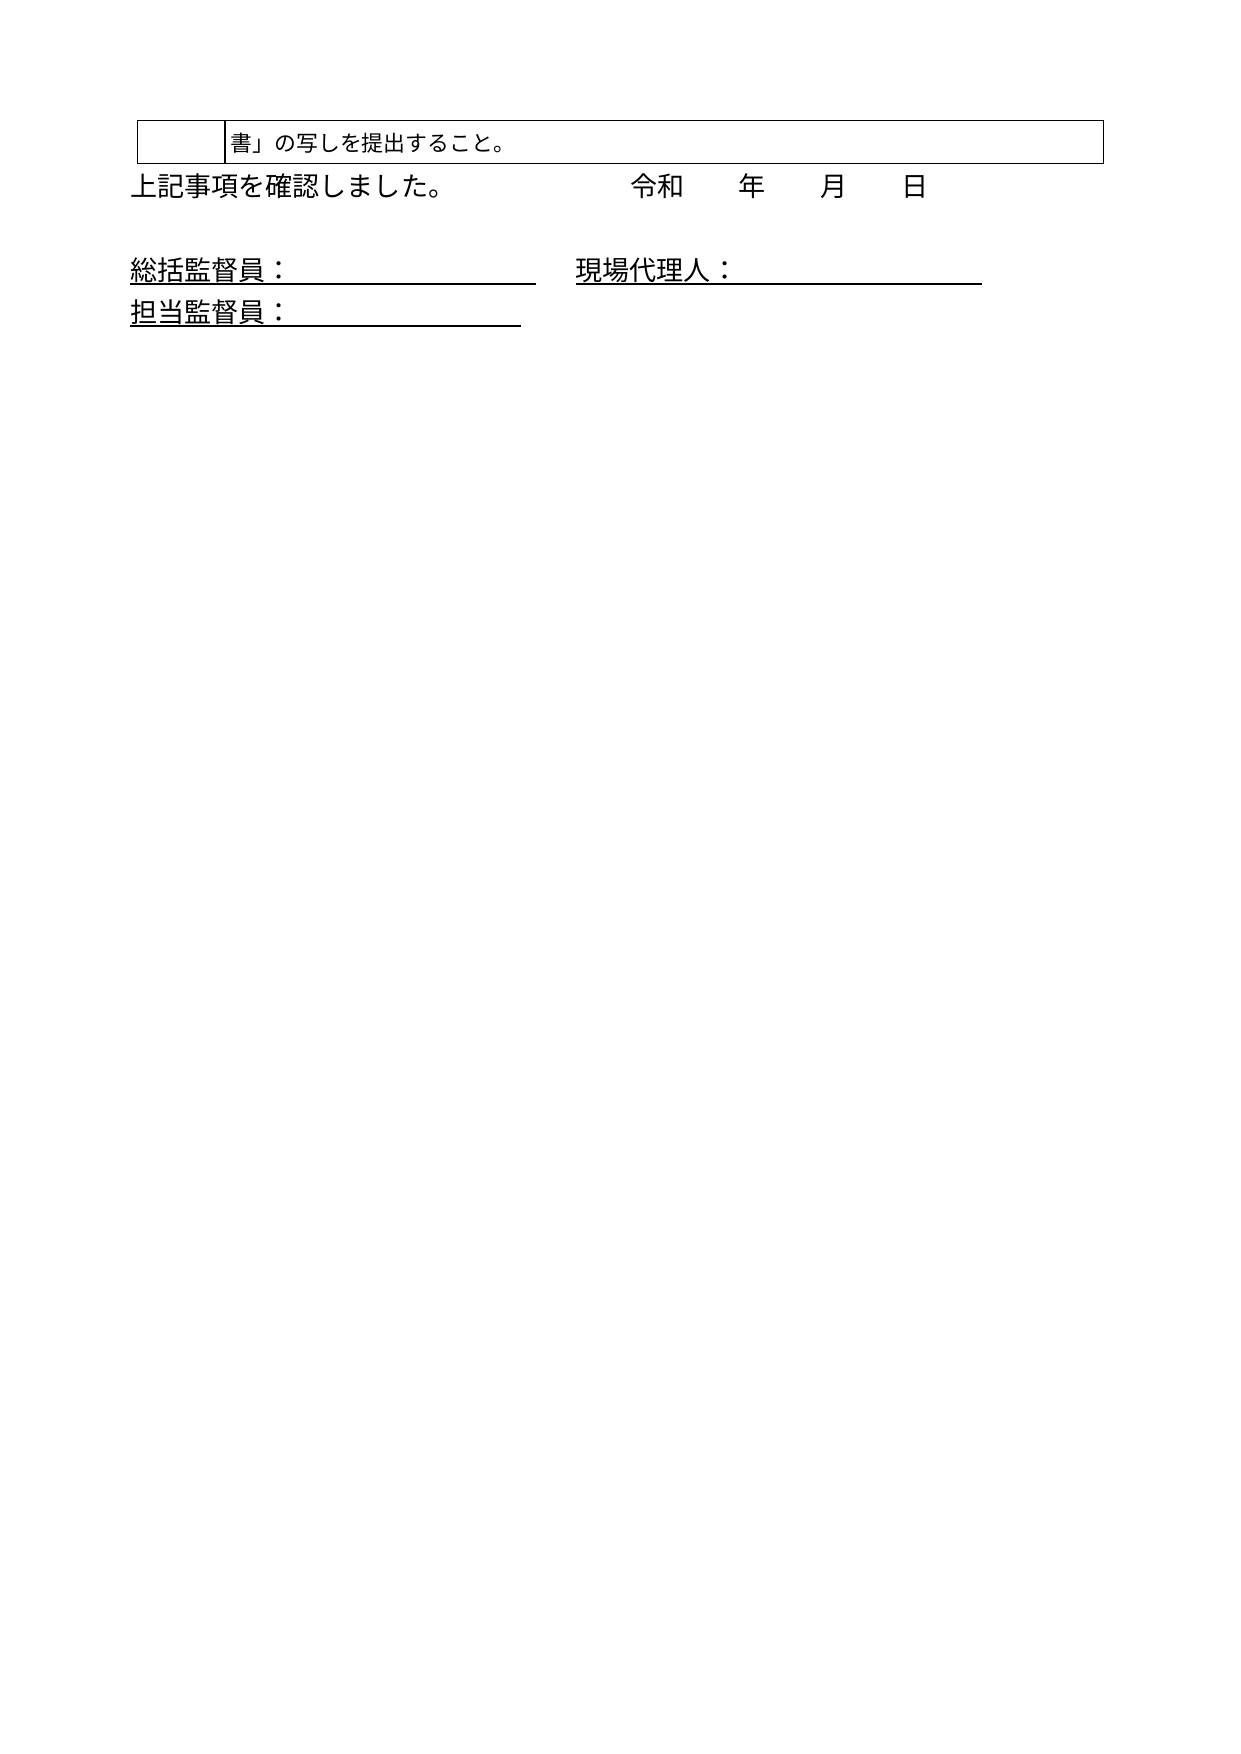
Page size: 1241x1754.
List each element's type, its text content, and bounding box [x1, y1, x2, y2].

text 総括監督員： 現場代理人： [130, 248, 1110, 290]
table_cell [226, 121, 1103, 163]
table_cell [138, 121, 224, 163]
text 担当監督員： [130, 290, 1110, 332]
text 上記事項を確認しました。 令和 年 月 日 [130, 164, 1110, 206]
